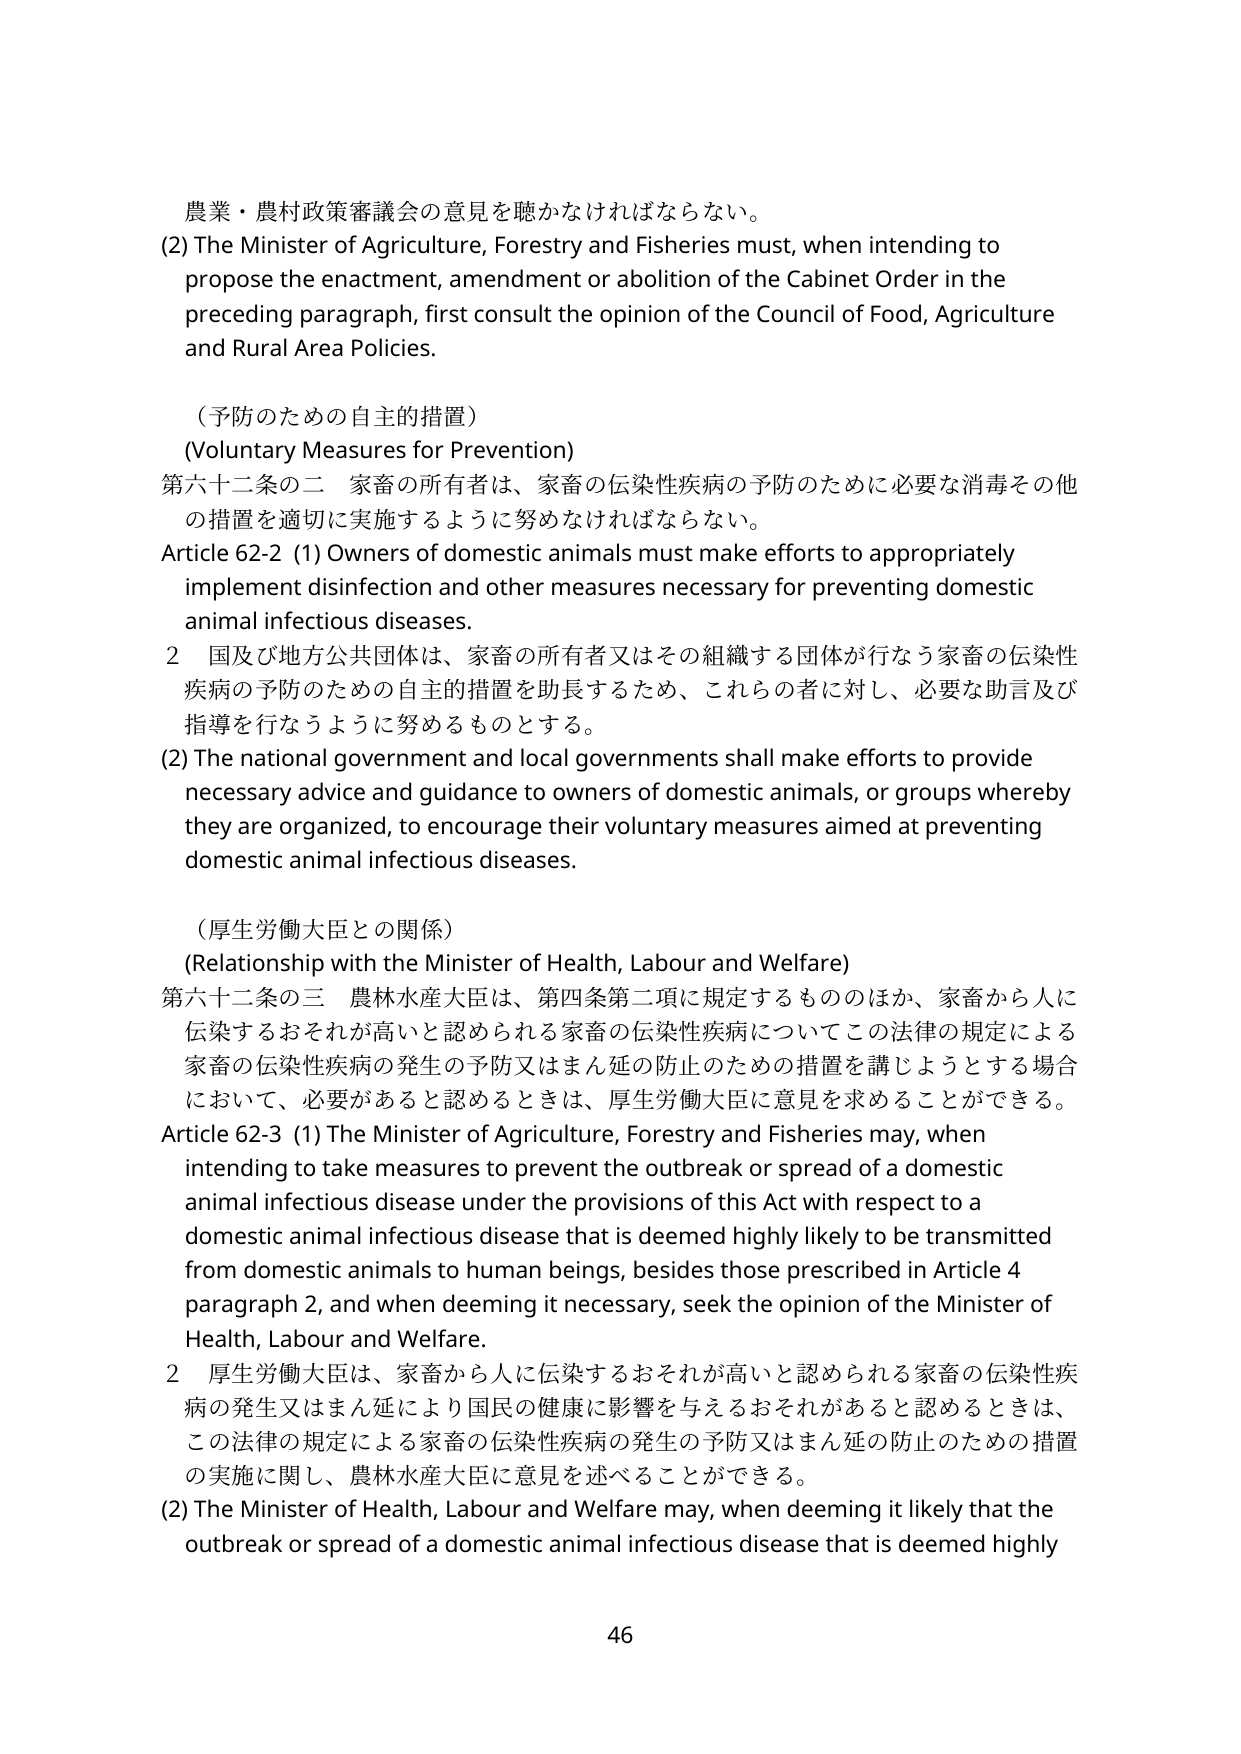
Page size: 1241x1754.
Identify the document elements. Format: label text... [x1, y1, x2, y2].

text Article 62-3 (1) The Minister of Agriculture, Forestry and Fisheries may, when intending to take measures to prevent the outbreak or spread of a domestic animal infectious disease under the provisions of this Act with respect to a domestic animal infectious disease that is deemed highly likely to be transmitted from domestic animals to human beings, besides those prescribed in Article 4 paragraph 2, and when deeming it necessary, seek the opinion of the Minister of Health, Labour and Welfare. [161, 1116, 1079, 1355]
text (2) The Minister of Agriculture, Forestry and Fisheries must, when intending to propose the enactment, amendment or abolition of the Cabinet Order in the preceding paragraph, first consult the opinion of the Council of Food, Agriculture and Rural Area Policies. [161, 228, 1079, 364]
text (Voluntary Measures for Prevention) [184, 433, 1079, 467]
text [161, 194, 1079, 228]
text 第六十二条の三 農林水産大臣は、第四条第二項に規定するもののほか、家畜から人に伝染するおそれが高いと認められる家畜の伝染性疾病についてこの法律の規定による家畜の伝染性疾病の発生の予防又はまん延の防止のための措置を講じようとする場合において、必要があると認めるときは、厚生労働大臣に意見を求めることができる。 [161, 979, 1079, 1116]
text ２ 国及び地方公共団体は、家畜の所有者又はその組織する団体が行なう家畜の伝染性疾病の予防のための自主的措置を助長するため、これらの者に対し、必要な助言及び指導を行なうように努めるものとする。 [161, 638, 1079, 740]
text （予防のための自主的措置） [184, 399, 1079, 433]
text ２ 厚生労働大臣は、家畜から人に伝染するおそれが高いと認められる家畜の伝染性疾病の発生又はまん延により国民の健康に影響を与えるおそれがあると認めるときは、この法律の規定による家畜の伝染性疾病の発生の予防又はまん延の防止のための措置の実施に関し、農林水産大臣に意見を述べることができる。 [161, 1355, 1079, 1492]
text （厚生労働大臣との関係） [184, 911, 1079, 945]
text Article 62-2 (1) Owners of domestic animals must make efforts to appropriately implement disinfection and other measures necessary for preventing domestic animal infectious diseases. [161, 535, 1079, 638]
text 第六十二条の二 家畜の所有者は、家畜の伝染性疾病の予防のために必要な消毒その他の措置を適切に実施するように努めなければならない。 [161, 467, 1079, 535]
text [161, 1492, 1079, 1560]
text (Relationship with the Minister of Health, Labour and Welfare) [184, 945, 1079, 979]
text (2) The national government and local governments shall make efforts to provide necessary advice and guidance to owners of domestic animals, or groups whereby they are organized, to encourage their voluntary measures aimed at preventing domestic animal infectious diseases. [161, 740, 1079, 877]
